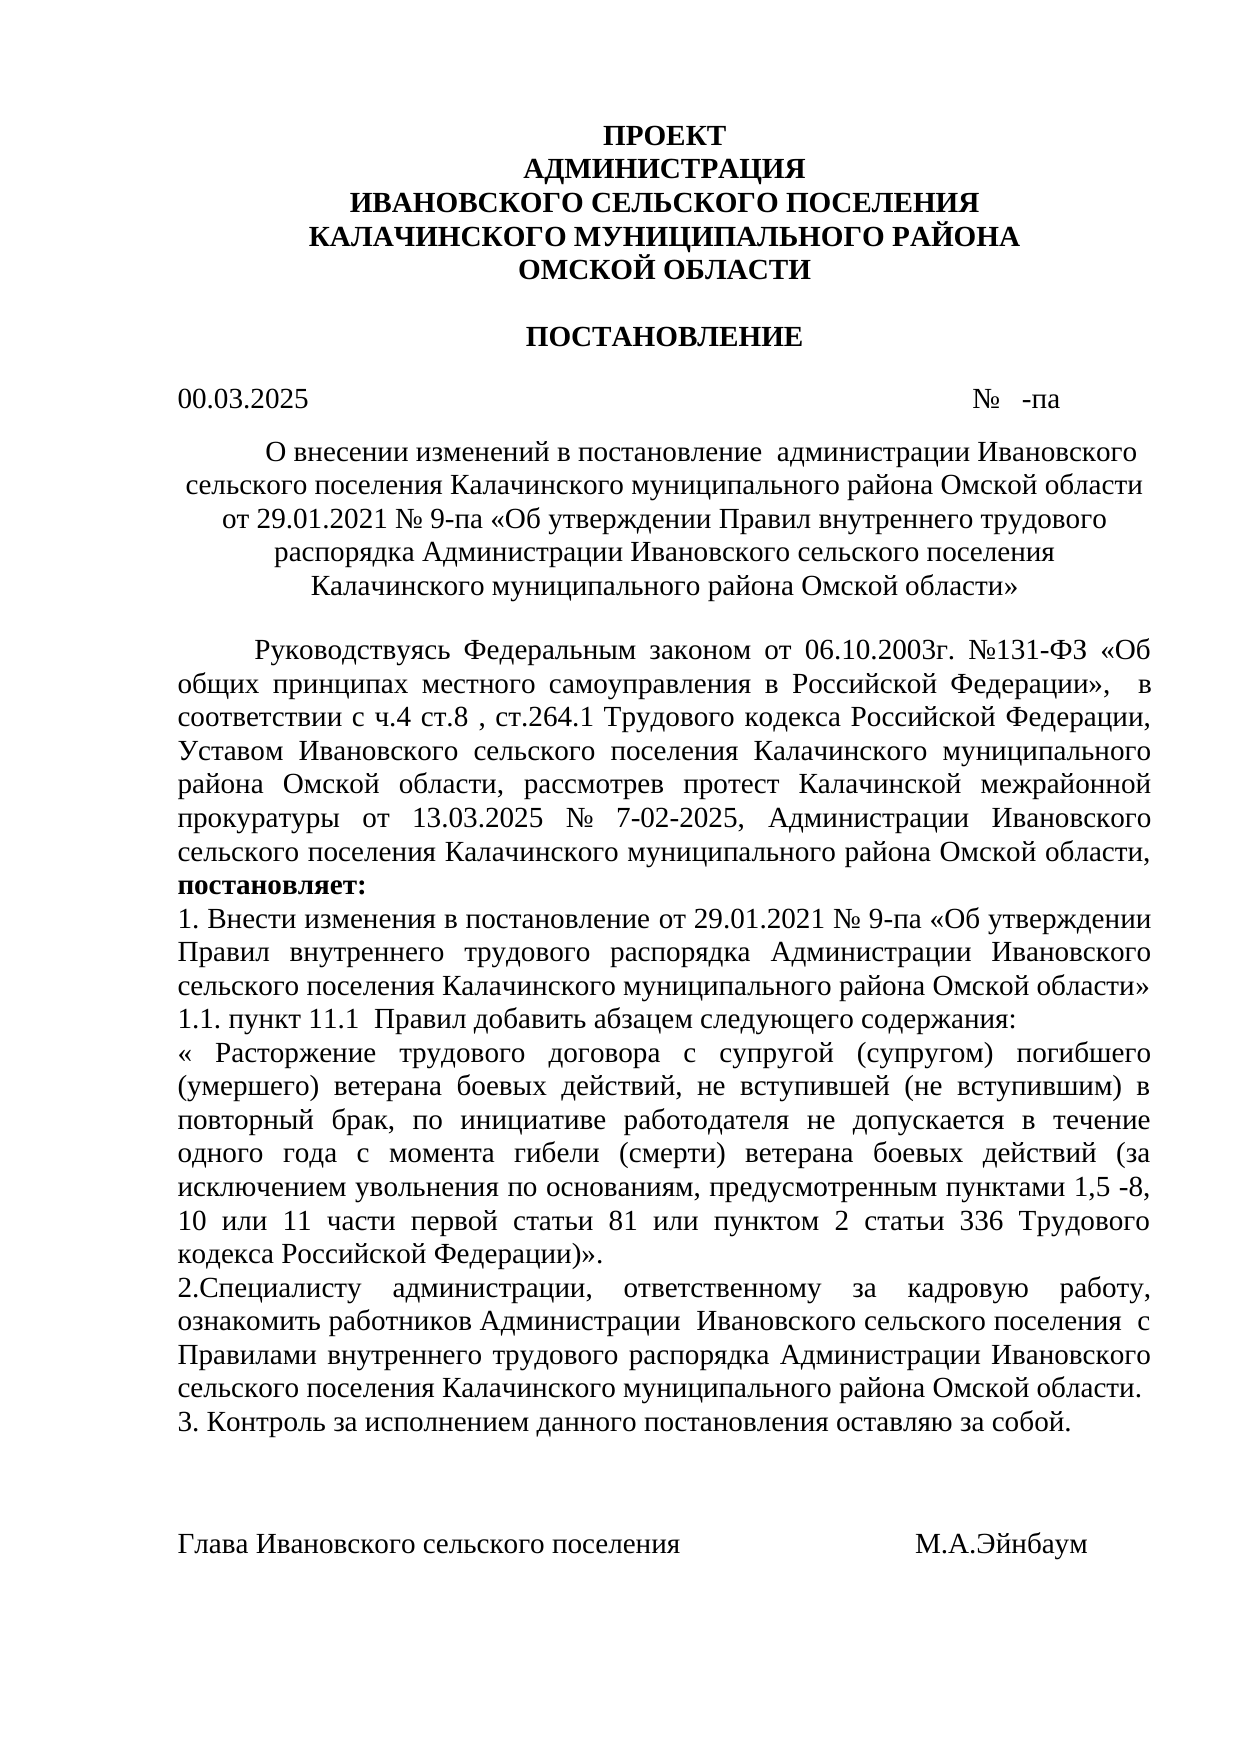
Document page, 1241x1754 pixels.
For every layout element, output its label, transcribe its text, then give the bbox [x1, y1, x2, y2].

text 3. Контроль за исполнением данного постановления оставляю за собой. [177, 1404, 1152, 1437]
text « Расторжение трудового договора с супругой (супругом) погибшего (умершего) ветерана боевых действий, не вступившей (не вступившим) в повторный брак, по инициативе работодателя не допускается в течение одного года с момента гибели (смерти) ветерана боевых действий (за исключением увольнения по основаниям, предусмотренным пунктами 1,5 -8, 10 или 11 части первой статьи 81 или пунктом 2 статьи 336 Трудового кодекса Российской Федерации)». [177, 1035, 1152, 1270]
text АДМИНИСТРАЦИЯ [177, 152, 1152, 185]
text О внесении изменений в постановление администрации Ивановского сельского поселения Калачинского муниципального района Омской области от 29.01.2021 № 9-па «Об утверждении Правил внутреннего трудового распорядка Администрации Ивановского сельского поселения [177, 434, 1152, 568]
text ПРОЕКТ [177, 118, 1152, 152]
text ОМСКОЙ ОБЛАСТИ [177, 252, 1152, 286]
text ПОСТАНОВЛЕНИЕ [177, 319, 1152, 353]
text Глава Ивановского сельского поселения М.А.Эйнбаум [177, 1526, 1152, 1560]
text 00.03.2025 № -па [177, 381, 1152, 414]
text 1.1. пункт 11.1 Правил добавить абзацем следующего содержания: [177, 1001, 1152, 1035]
text Руководствуясь Федеральным законом от 06.10.2003г. №131-ФЗ «Об общих принципах местного самоуправления в Российской Федерации», в соответствии с ч.4 ст.8 , ст.264.1 Трудового кодекса Российской Федерации, Уставом Ивановского сельского поселения Калачинского муниципального района Омской области, рассмотрев протест Калачинской межрайонной прокуратуры от 13.03.2025 № 7-02-2025, Администрации Ивановского сельского поселения Калачинского муниципального района Омской области, постановляет: [177, 632, 1152, 901]
text ИВАНОВСКОГО СЕЛЬСКОГО ПОСЕЛЕНИЯ [177, 185, 1152, 219]
text Калачинского муниципального района Омской области» [177, 568, 1152, 601]
text 2.Специалисту администрации, ответственному за кадровую работу, ознакомить работников Администрации Ивановского сельского поселения с Правилами внутреннего трудового распорядка Администрации Ивановского сельского поселения Калачинского муниципального района Омской области. [177, 1270, 1152, 1404]
text КАЛАЧИНСКОГО МУНИЦИПАЛЬНОГО РАЙОНА [177, 219, 1152, 252]
text 1. Внести изменения в постановление от 29.01.2021 № 9-па «Об утверждении Правил внутреннего трудового распорядка Администрации Ивановского сельского поселения Калачинского муниципального района Омской области» [177, 901, 1152, 1001]
